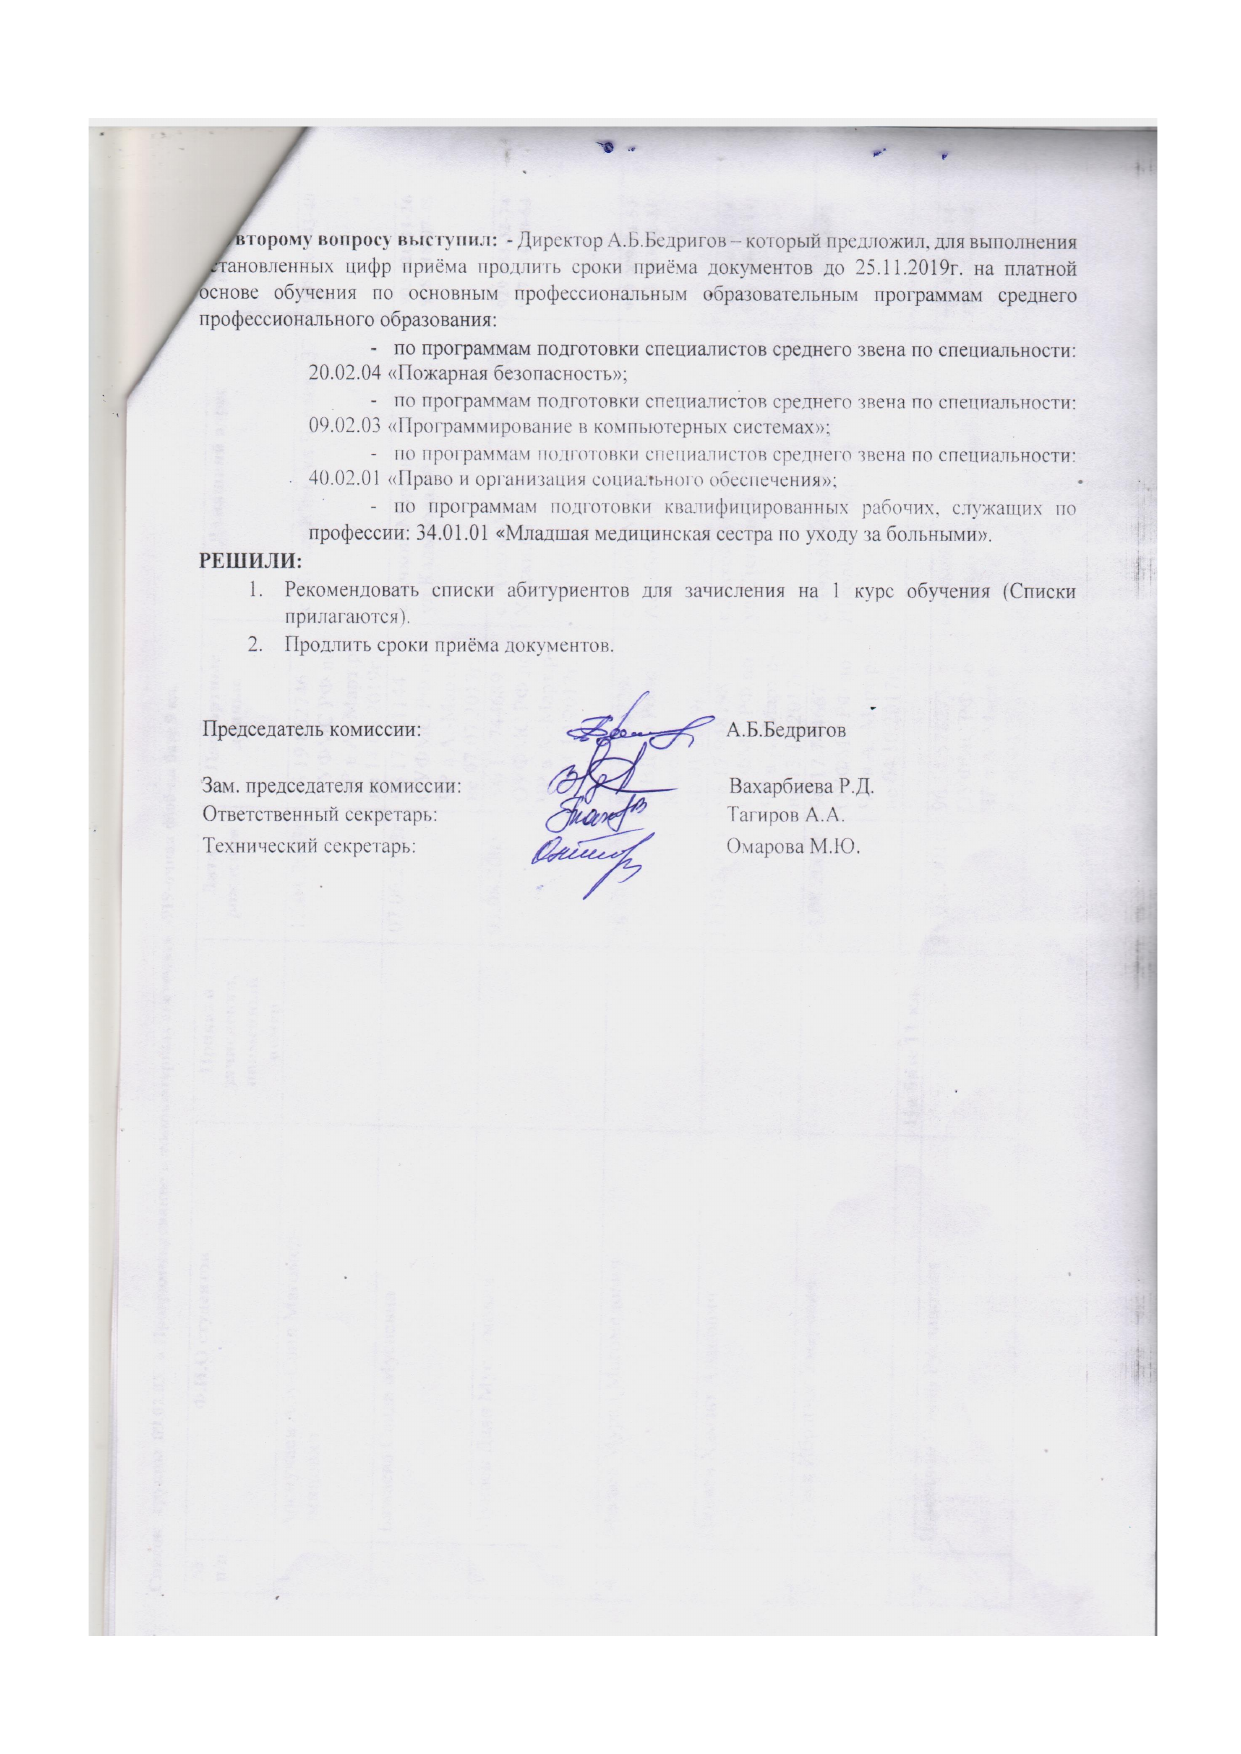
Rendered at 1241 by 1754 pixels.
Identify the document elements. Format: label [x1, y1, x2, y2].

picture [88, 118, 1158, 1636]
